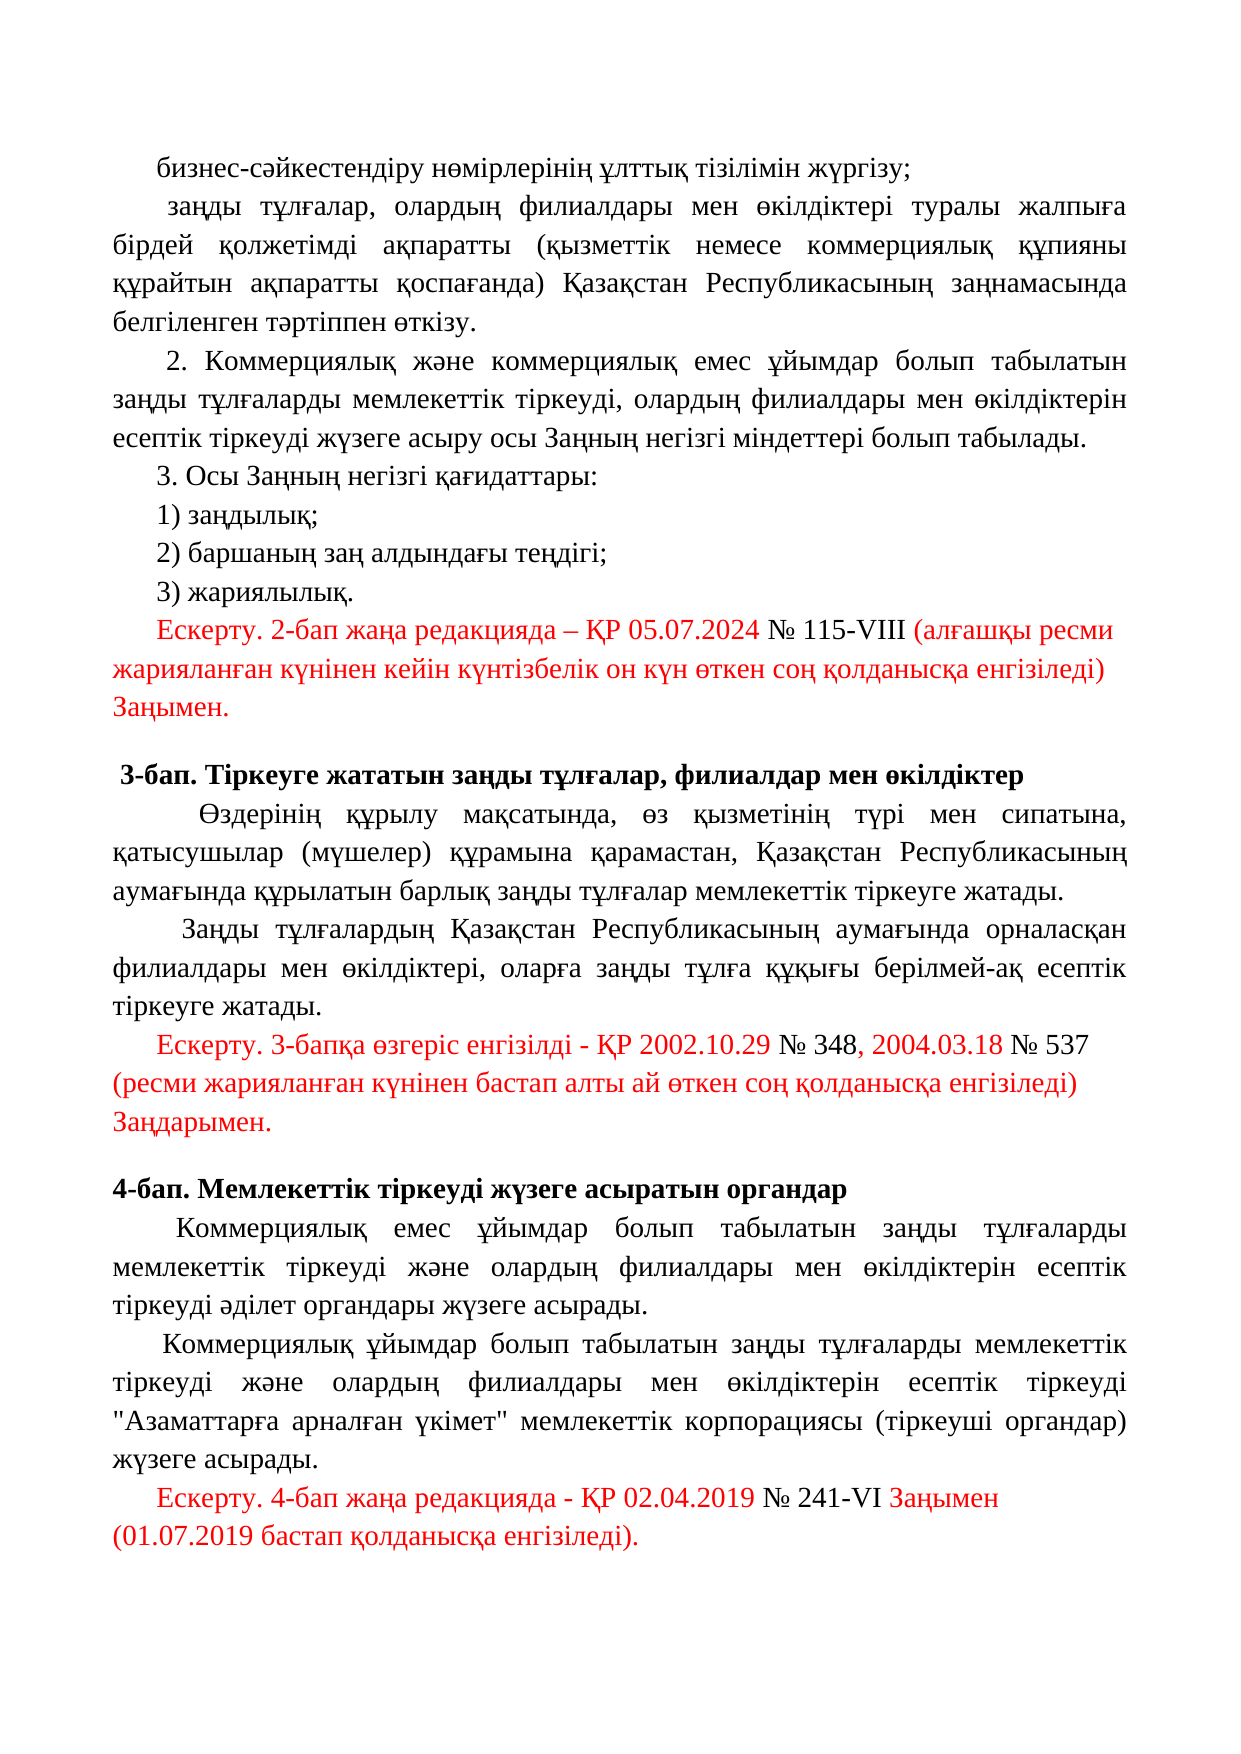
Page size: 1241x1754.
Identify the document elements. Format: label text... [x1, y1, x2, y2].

text Өздерiнiң құрылу мақсатында, өз қызметiнiң түрi мен сипатына, қатысушылар (мүшелер) құрамына қарамастан, Қазақстан Республикасының аумағында құрылатын барлық заңды тұлғалар мемлекеттiк тiркеуге жатады. [112, 796, 1128, 906]
text Ескерту. 3-бапқа өзгеріс енгізілді - ҚР 2002.10.29 № 348, 2004.03.18 № 537 (ресми жарияланған күнiнен бастап алты ай өткен соң қолданысқа енгiзiледi) Заңдарымен. [112, 1027, 1128, 1168]
text Коммерциялық ұйымдар болып табылатын заңды тұлғаларды мемлекеттік тіркеуді және олардың филиалдары мен өкілдіктерін есептік тіркеуді "Азаматтарға арналған үкімет" мемлекеттік корпорациясы (тіркеуші органдар) жүзеге асырады. [112, 1326, 1128, 1475]
text 3-бап. Тiркеуге жататын заңды тұлғалар, филиалдар мен өкілдіктер [112, 757, 1128, 791]
text 4-бап. Мемлекеттік тіркеуді жүзеге асыратын органдар [112, 1172, 1128, 1205]
text Ескерту. 4-бап жаңа редакцияда - ҚР 02.04.2019 № 241-VI Заңымен (01.07.2019 бастап қолданысқа енгізіледі). [112, 1480, 1128, 1582]
text Коммерциялық емес ұйымдар болып табылатын заңды тұлғаларды мемлекеттік тіркеуді және олардың филиалдары мен өкілдіктерін есептік тіркеуді әділет органдары жүзеге асырады. [112, 1210, 1128, 1321]
text 1) заңдылық; [112, 497, 1128, 530]
text 2) баршаның заң алдындағы теңдігі; [112, 535, 1128, 569]
text бизнес-сәйкестендiру нөмiрлерiнiң ұлттық тiзiлiмiн жүргізу; [112, 150, 1128, 183]
text Заңды тұлғалардың Қазақстан Республикасының аумағында орналасқан филиалдары мен өкiлдiктерi, оларға заңды тұлға құқығы берiлмей-ақ есептiк тiркеуге жатады. [112, 911, 1128, 1022]
text 3. Осы Заңның негізгі қағидаттары: [112, 458, 1128, 492]
text 3) жариялылық. [112, 574, 1128, 607]
text Ескерту. 2-бап жаңа редакцияда – ҚР 05.07.2024 № 115-VIII (алғашқы ресми жарияланған күнінен кейін күнтізбелік он күн өткен соң қолданысқа енгізіледі) Заңымен. [112, 612, 1128, 753]
text 2. Коммерциялық және коммерциялық емес ұйымдар болып табылатын заңды тұлғаларды мемлекеттік тіркеуді, олардың филиалдары мен өкілдіктерін есептік тіркеуді жүзеге асыру осы Заңның негізгі міндеттері болып табылады. [112, 343, 1128, 453]
text заңды тұлғалар, олардың филиалдары мен өкiлдiктерi туралы жалпыға бірдей қолжетімді ақпаратты (қызметтiк немесе коммерциялық құпияны құрайтын ақпаратты қоспағанда) Қазақстан Республикасының заңнамасында белгіленген тәртіппен өткізу. [112, 188, 1128, 338]
